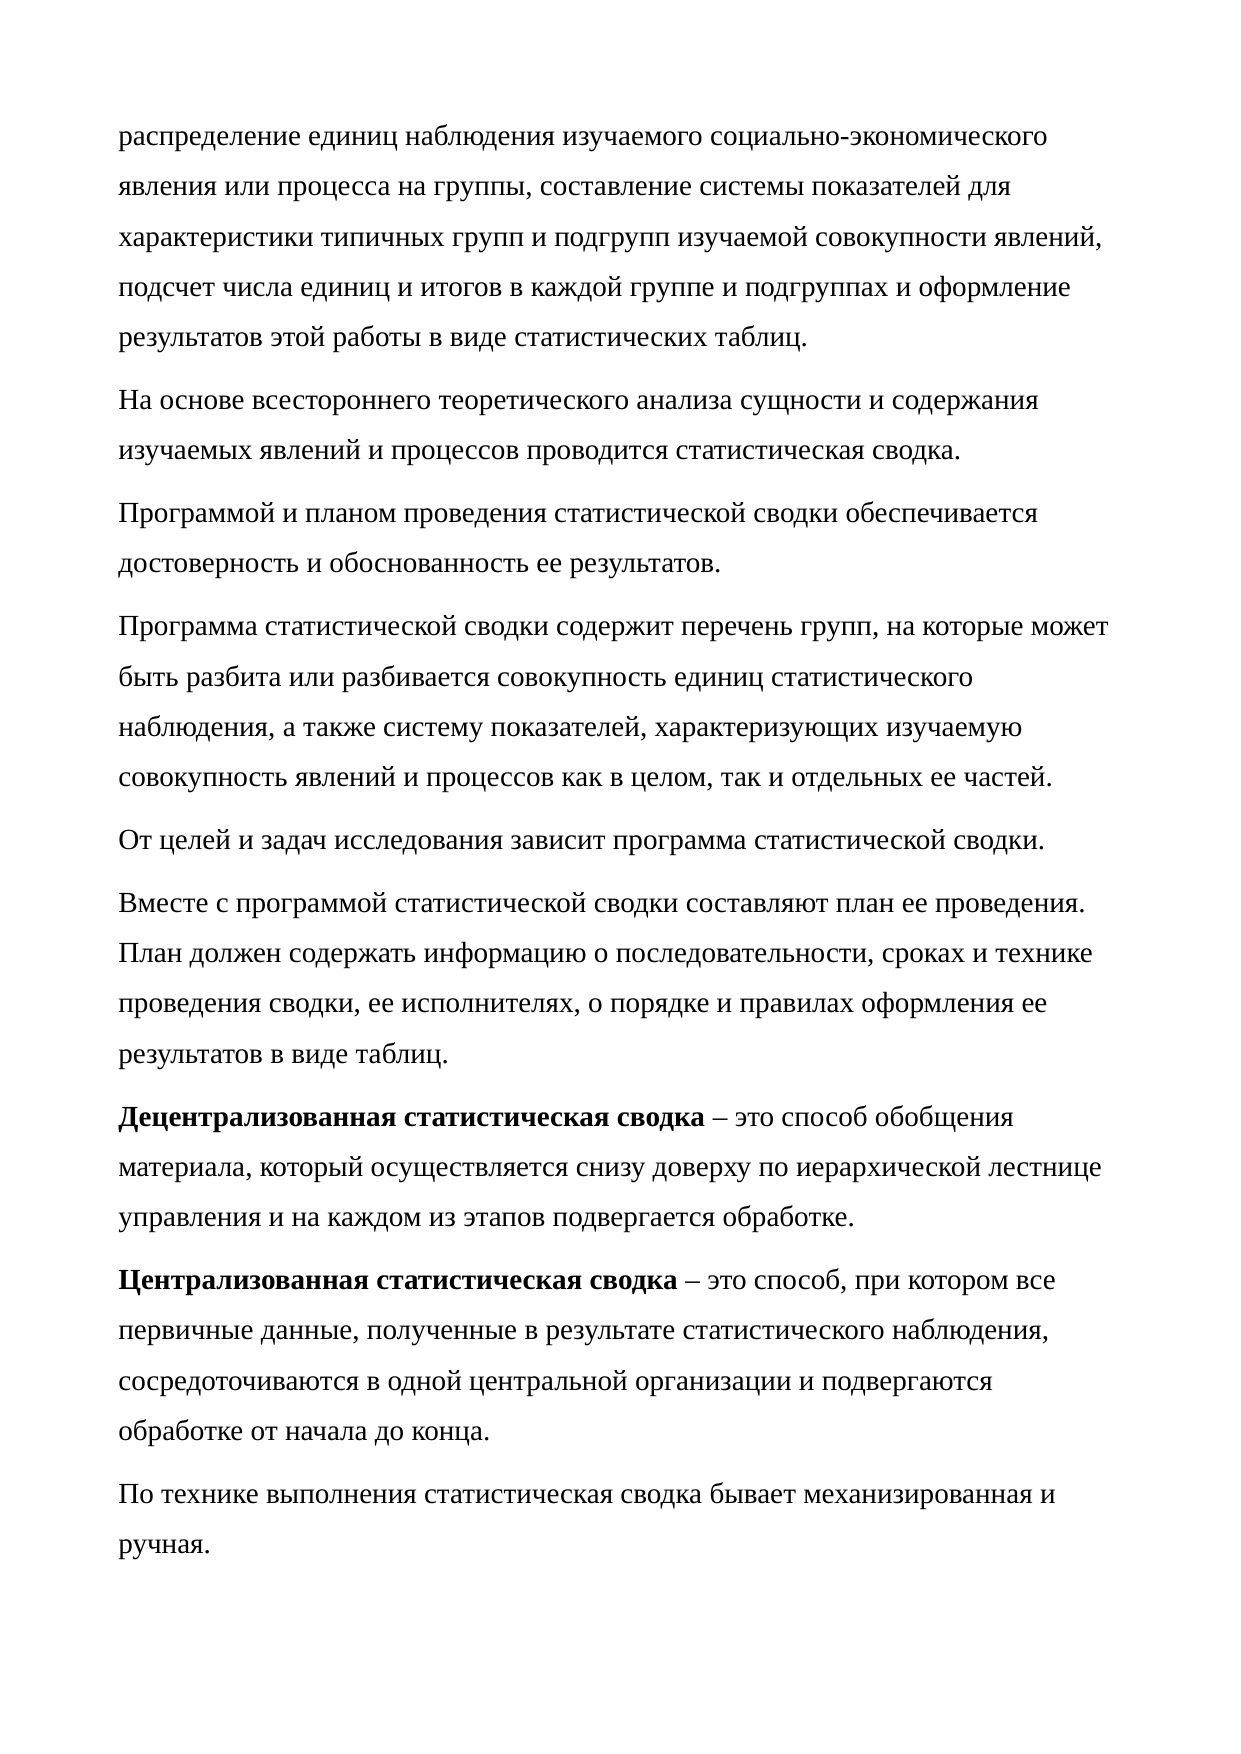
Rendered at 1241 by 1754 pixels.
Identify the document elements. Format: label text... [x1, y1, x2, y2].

text На основе всестороннего теоретического анализа сущности и содержания изучаемых явлений и процессов проводится статистическая сводка. [118, 382, 1122, 466]
text Программа статистической сводки содержит перечень групп, на которые может быть разбита или разбивается совокупность единиц статистического наблюдения, а также систему показателей, характеризующих изучаемую совокупность явлений и процессов как в целом, так и отдельных ее частей. [118, 608, 1122, 793]
text От целей и задач исследования зависит программа статистической сводки. [118, 822, 1122, 856]
text По технике выполнения статистическая сводка бывает механизированная и ручная. [118, 1476, 1122, 1560]
text Централизованная статистическая сводка – это способ, при котором все первичные данные, полученные в результате статистического наблюдения, сосредоточиваются в одной центральной организации и подвергаются обработке от начала до конца. [118, 1262, 1122, 1447]
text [118, 118, 1122, 353]
text Программой и планом проведения статистической сводки обеспечивается достоверность и обоснованность ее результатов. [118, 495, 1122, 579]
text Децентрализованная статистическая сводка – это способ обобщения материала, который осуществляется снизу доверху по иерархической лестнице управления и на каждом из этапов подвергается обработке. [118, 1099, 1122, 1233]
text Вместе с программой статистической сводки составляют план ее проведения. План должен содержать информацию о последовательности, сроках и технике проведения сводки, ее исполнителях, о порядке и правилах оформления ее результатов в виде таблиц. [118, 885, 1122, 1069]
